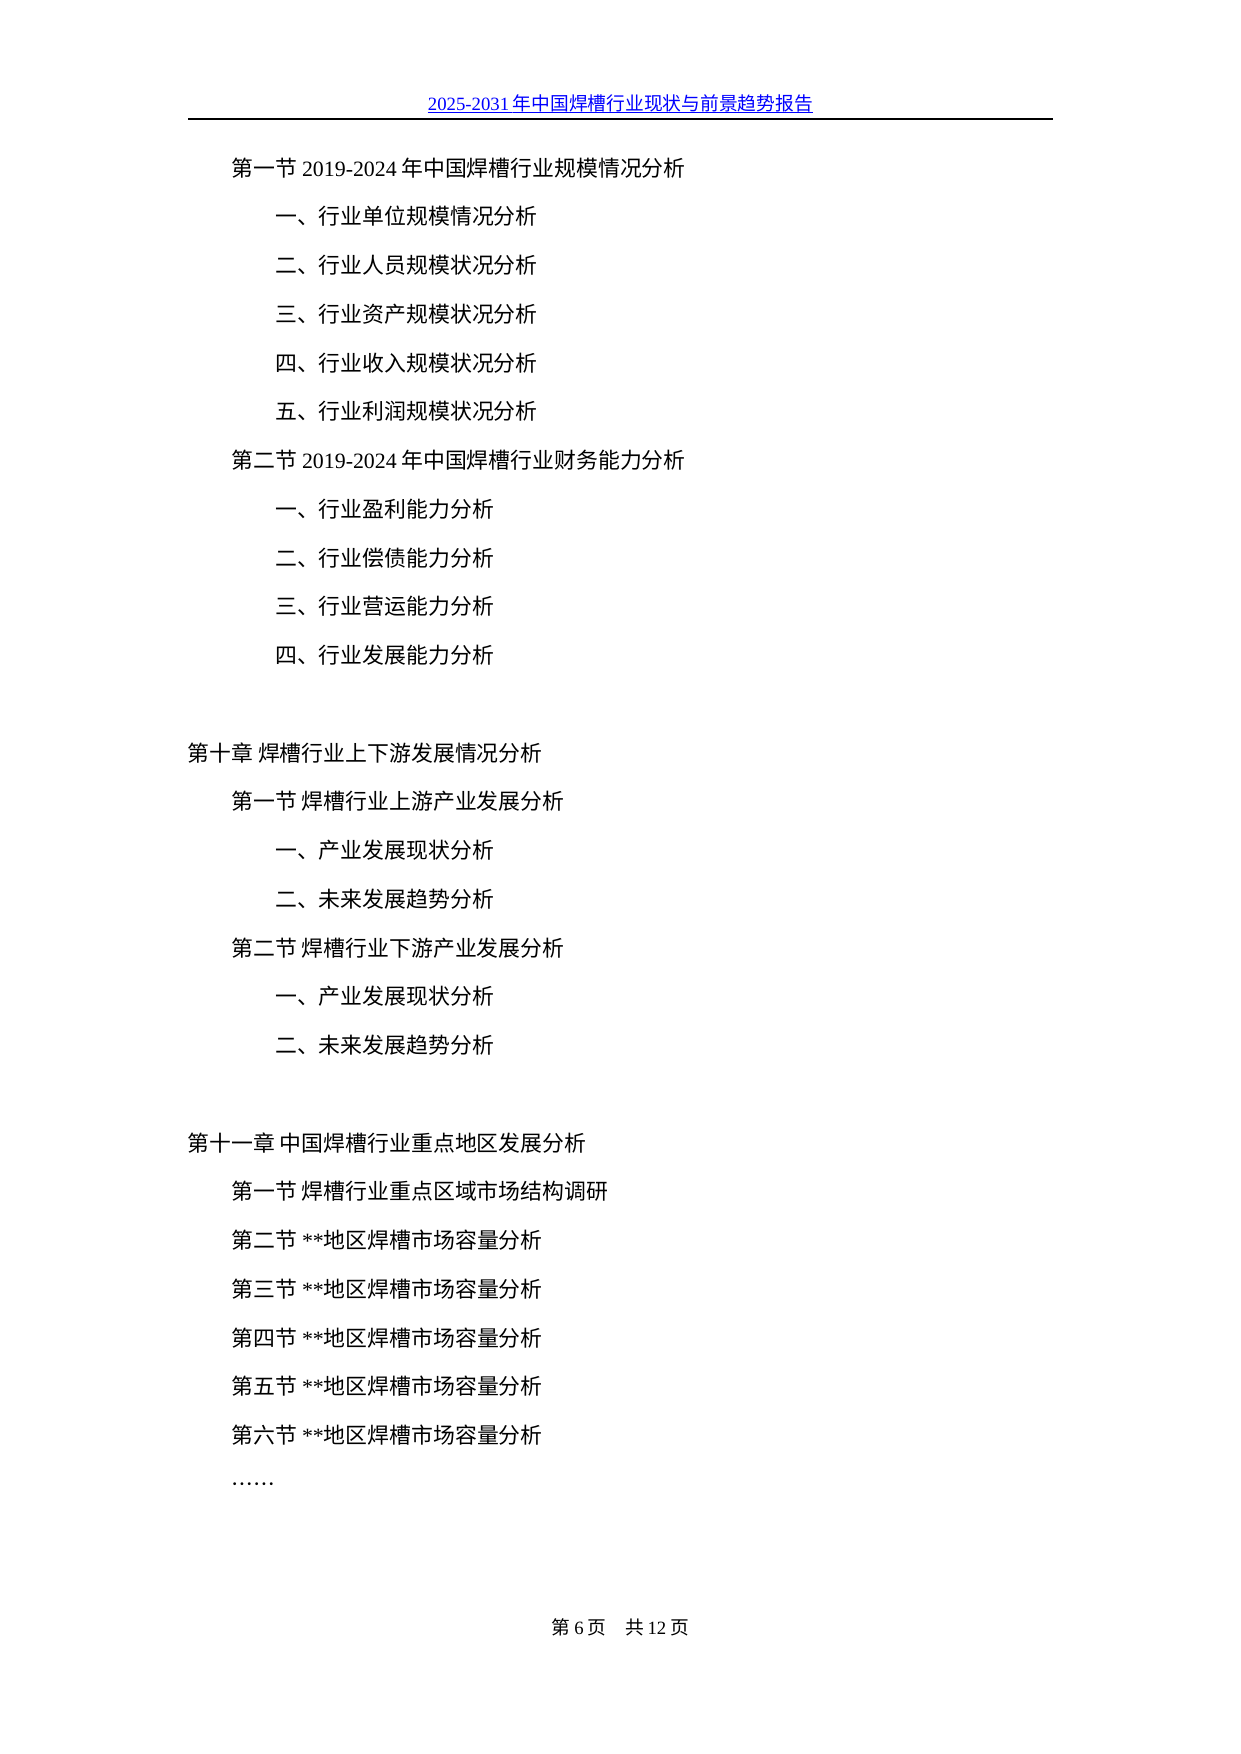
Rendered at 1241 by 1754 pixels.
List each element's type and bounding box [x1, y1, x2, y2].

text [187, 150, 1053, 1499]
